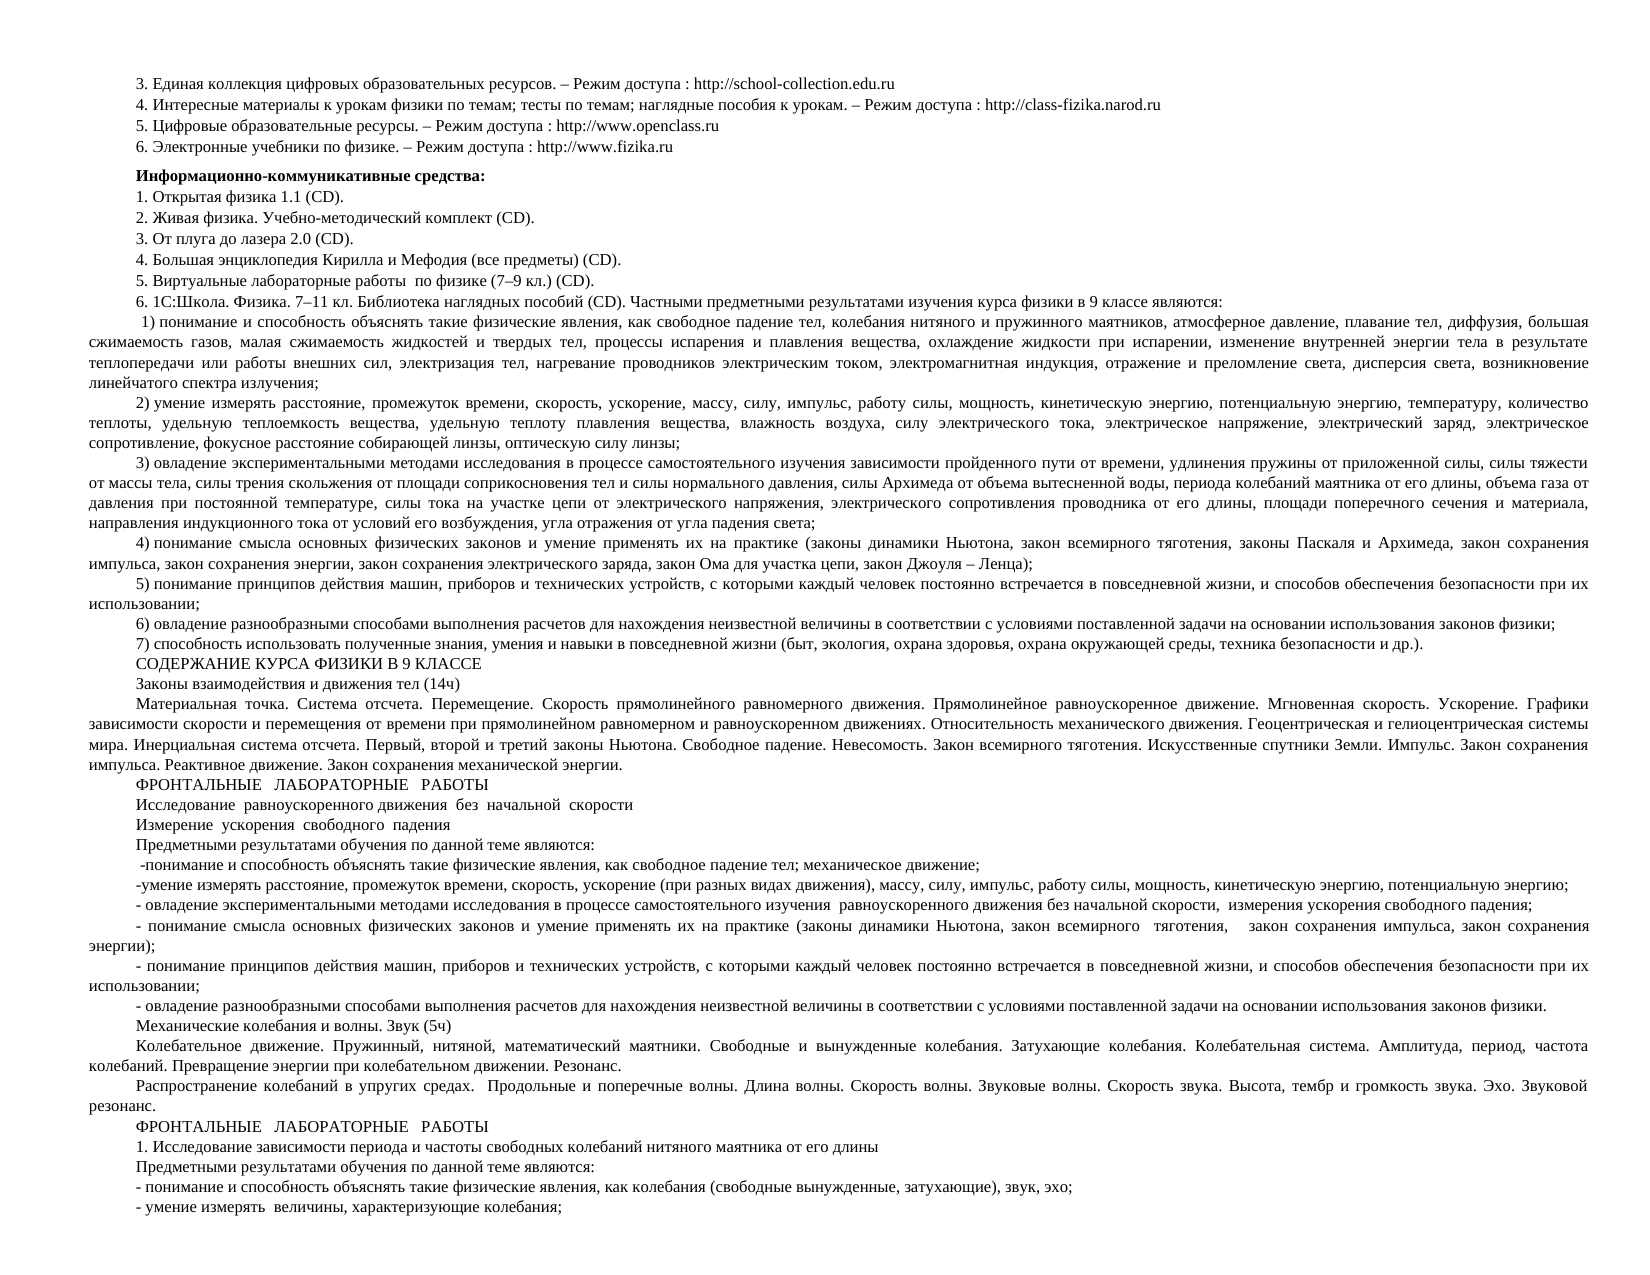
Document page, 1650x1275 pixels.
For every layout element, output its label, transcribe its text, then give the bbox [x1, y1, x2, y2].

text 1. Открытая физика 1.1 (СD). [89, 187, 1591, 206]
text Колебательное движение. Пружинный, нитяной, математический маятники. Свободные и вынужденные колебания. Затухающие колебания. Колебательная система. Амплитуда, период, частота колебаний. Превращение энергии при колебательном движении. Резонанс. [89, 1036, 1591, 1075]
text 6. Электронные учебники по физике. – Режим доступа : http://www.fizika.ru [89, 137, 1591, 156]
text - понимание и способность объяснять такие физические явления, как колебания (свободные вынужденные, затухающие), звук, эхо; [89, 1177, 1591, 1196]
text 3. Единая коллекция цифровых образовательных ресурсов. – Режим доступа : http://school-collection.edu.ru [89, 74, 1591, 93]
text Материальная точка. Система отсчета. Перемещение. Скорость прямолинейного равномерного движения. Прямолинейное равноускоренное движение. Мгновенная скорость. Ускорение. Графики зависимости скорости и перемещения от времени при прямолинейном равномерном и равноускоренном движениях. Относительность механического движения. Геоцентрическая и гелиоцентрическая системы мира. Инерциальная система отсчета. Первый, второй и третий законы Ньютона. Свободное падение. Невесомость. Закон всемирного тяготения. Искусственные спутники Земли. Импульс. Закон сохранения импульса. Реактивное движение. Закон сохранения механической энергии. [89, 694, 1591, 774]
text Измерение ускорения свободного падения [89, 815, 1591, 834]
text -понимание и способность объяснять такие физические явления, как свободное падение тел; механическое движение; [89, 855, 1591, 874]
text 5) понимание принципов действия машин, приборов и технических устройств, с которыми каждый человек постоянно встречается в повседневной жизни, и способов обеспечения безопасности при их использовании; [89, 573, 1591, 613]
text Законы взаимодействия и движения тел (14ч) [89, 674, 1591, 693]
text 6. 1С:Школа. Физика. 7–11 кл. Библиотека наглядных пособий (СD). Частными предметными результатами изучения курса физики в 9 классе являются: [89, 292, 1591, 311]
text Механические колебания и волны. Звук (5ч) [89, 1016, 1591, 1035]
text Исследование равноускоренного движения без начальной скорости [89, 795, 1591, 814]
text 5. Виртуальные лабораторные работы по физике (7–9 кл.) (СD). [89, 271, 1591, 290]
text 2) умение измерять расстояние, промежуток времени, скорость, ускорение, массу, силу, импульс, работу силы, мощность, кинетическую энергию, потенциальную энергию, температуру, количество теплоты, удельную теплоемкость вещества, удельную теплоту плавления вещества, влажность воздуха, силу электрического тока, электрическое напряжение, электрический заряд, электрическое сопротивление, фокусное расстояние собирающей линзы, оптическую силу линзы; [89, 393, 1591, 452]
text Информационно-коммуникативные средства: [89, 166, 1591, 185]
text 7) способность использовать полученные знания, умения и навыки в повседневной жизни (быт, экология, охрана здоровья, охрана окружающей среды, техника безопасности и др.). [89, 634, 1591, 653]
text - умение измерять величины, характеризующие колебания; [89, 1197, 1591, 1216]
text -умение измерять расстояние, промежуток времени, скорость, ускорение (при разных видах движения), массу, силу, импульс, работу силы, мощность, кинетическую энергию, потенциальную энергию; [89, 875, 1591, 894]
text Предметными результатами обучения по данной теме являются: [89, 835, 1591, 854]
text - овладение экспериментальными методами исследования в процессе самостоятельного изучения равноускоренного движения без начальной скорости, измерения ускорения свободного падения; [89, 895, 1591, 914]
text ФРОНТАЛЬНЫЕ ЛАБОРАТОРНЫЕ РАБОТЫ [89, 774, 1591, 794]
text Предметными результатами обучения по данной теме являются: [89, 1157, 1591, 1176]
text 1. Исследование зависимости периода и частоты свободных колебаний нитяного маятника от его длины [89, 1136, 1591, 1156]
text ФРОНТАЛЬНЫЕ ЛАБОРАТОРНЫЕ РАБОТЫ [89, 1116, 1591, 1136]
text 6) овладение разнообразными способами выполнения расчетов для нахождения неизвестной величины в соответствии с условиями поставленной задачи на основании использования законов физики; [89, 614, 1591, 633]
text 2. Живая физика. Учебно-методический комплект (СD). [89, 208, 1591, 227]
text 3) овладение экспериментальными методами исследования в процессе самостоятельного изучения зависимости пройденного пути от времени, удлинения пружины от приложенной силы, силы тяжести от массы тела, силы трения скольжения от площади соприкосновения тел и силы нормального давления, силы Архимеда от объема вытесненной воды, периода колебаний маятника от его длины, объема газа от давления при постоянной температуре, силы тока на участке цепи от электрического напряжения, электрического сопротивления проводника от его длины, площади поперечного сечения и материала, направления индукционного тока от условий его возбуждения, угла отражения от угла падения света; [89, 453, 1591, 532]
text Распространение колебаний в упругих средах. Продольные и поперечные волны. Длина волны. Скорость волны. Звуковые волны. Скорость звука. Высота, тембр и громкость звука. Эхо. Звуковой резонанс. [89, 1076, 1591, 1115]
text - понимание смысла основных физических законов и умение применять их на практике (законы динамики Ньютона, закон всемирного тяготения, закон сохранения импульса, закон сохранения энергии); [89, 915, 1591, 954]
text 4. Интересные материалы к урокам физики по темам; тесты по темам; наглядные пособия к урокам. – Режим доступа : http://class-fizika.narod.ru [89, 95, 1591, 114]
text 1) понимание и способность объяснять такие физические явления, как свободное падение тел, колебания нитяного и пружинного маятников, атмосферное давление, плавание тел, диффузия, большая сжимаемость газов, малая сжимаемость жидкостей и твердых тел, процессы испарения и плавления вещества, охлаждение жидкости при испарении, изменение внутренней энергии тела в результате теплопередачи или работы внешних сил, электризация тел, нагревание проводников электрическим током, электромагнитная индукция, отражение и преломление света, дисперсия света, возникновение линейчатого спектра излучения; [89, 312, 1591, 392]
text - понимание принципов действия машин, приборов и технических устройств, с которыми каждый человек постоянно встречается в повседневной жизни, и способов обеспечения безопасности при их использовании; [89, 956, 1591, 995]
text 4) понимание смысла основных физических законов и умение применять их на практике (законы динамики Ньютона, закон всемирного тяготения, законы Паскаля и Архимеда, закон сохранения импульса, закон сохранения энергии, закон сохранения электрического заряда, закон Ома для участка цепи, закон Джоуля – Ленца); [89, 533, 1591, 573]
text 3. От плуга до лазера 2.0 (СD). [89, 229, 1591, 248]
text 4. Большая энциклопедия Кирилла и Мефодия (все предметы) (СD). [89, 250, 1591, 269]
text СОДЕРЖАНИЕ КУРСА ФИЗИКИ В 9 КЛАССЕ [89, 654, 1591, 673]
text 5. Цифровые образовательные ресурсы. – Режим доступа : http://www.openclass.ru [89, 116, 1591, 135]
text - овладение разнообразными способами выполнения расчетов для нахождения неизвестной величины в соответствии с условиями поставленной задачи на основании использования законов физики. [89, 996, 1591, 1015]
